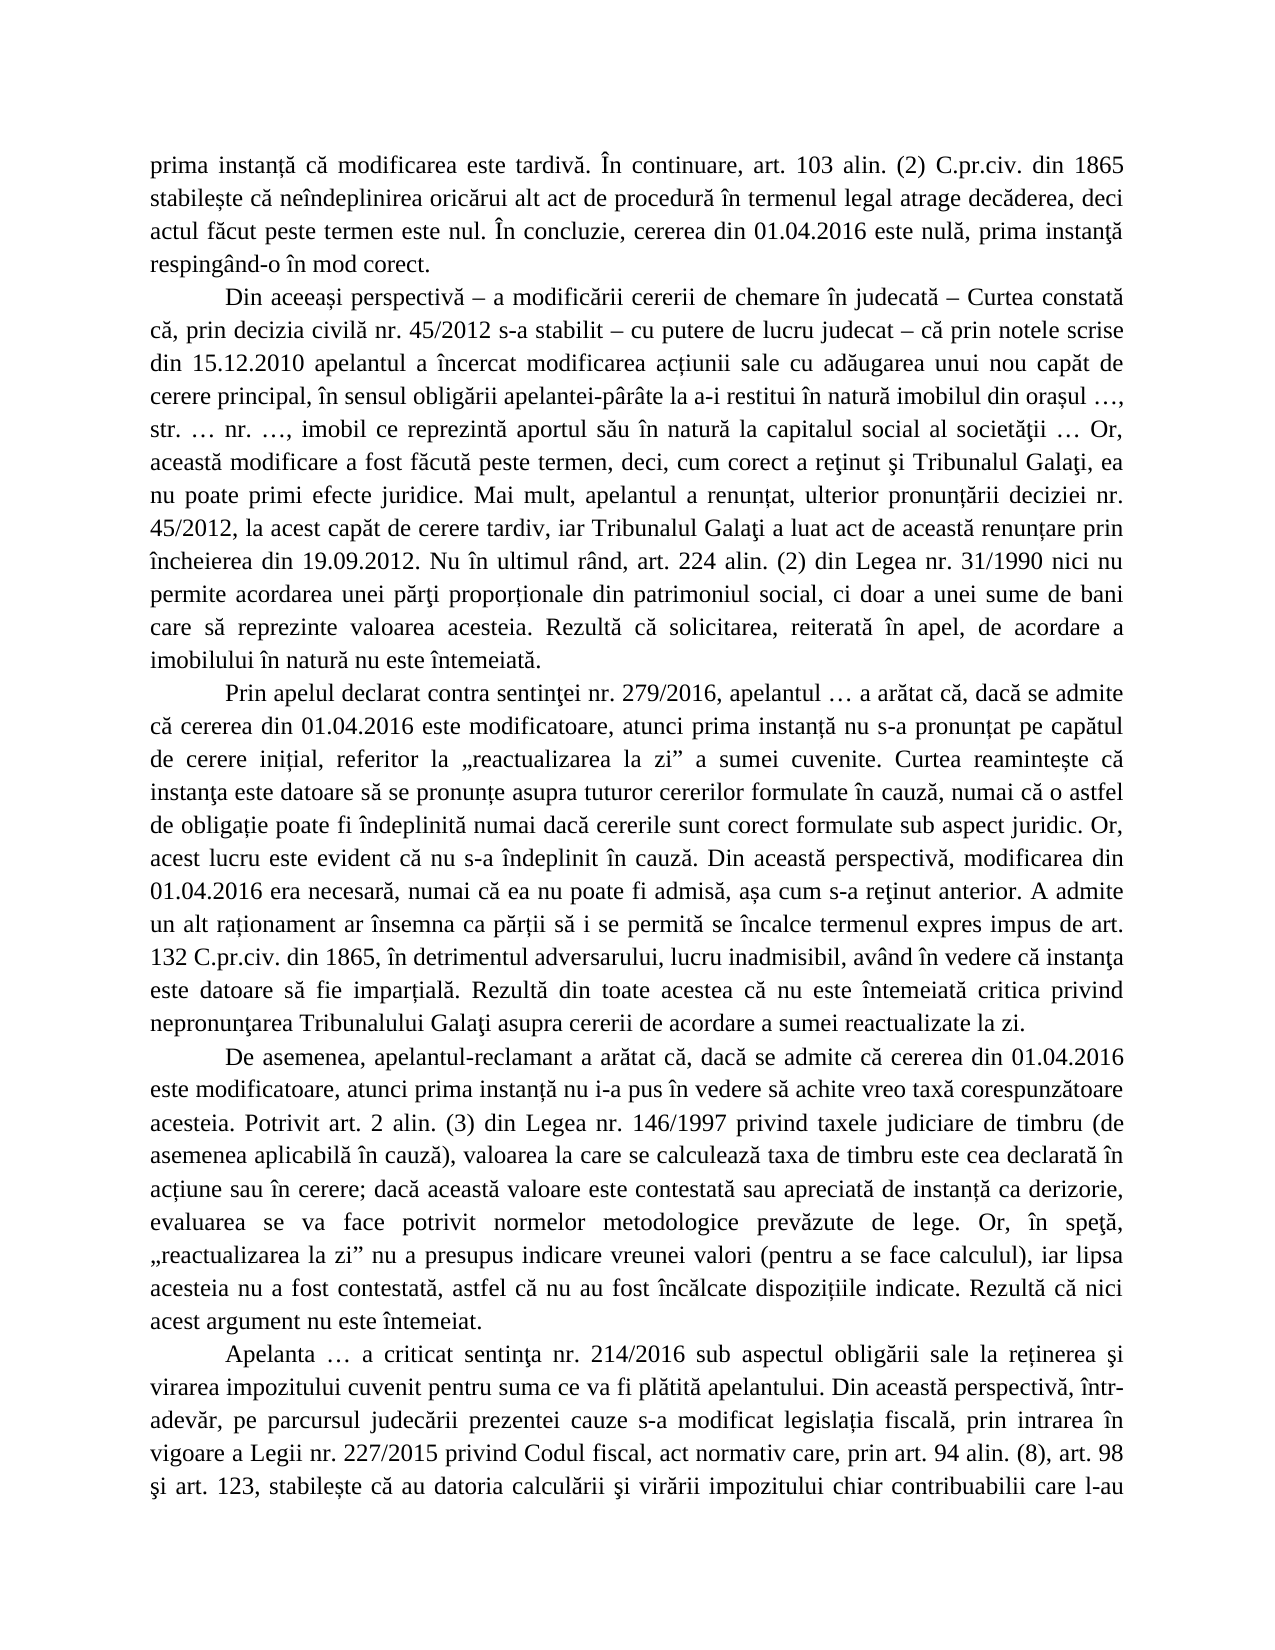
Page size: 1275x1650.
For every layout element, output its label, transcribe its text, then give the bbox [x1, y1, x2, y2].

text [150, 150, 1125, 278]
text Prin apelul declarat contra sentinţei nr. 279/2016, apelantul … a arătat că, dacă se admite că cererea din 01.04.2016 este modificatoare, atunci prima instanță nu s-a pronunțat pe capătul de cerere inițial, referitor la „reactualizarea la zi” a sumei cuvenite. Curtea reamintește că instanţa este datoare să se pronunțe asupra tuturor cererilor formulate în cauză, numai că o astfel de obligație poate fi îndeplinită numai dacă cererile sunt corect formulate sub aspect juridic. Or, acest lucru este evident că nu s-a îndeplinit în cauză. Din această perspectivă, modificarea din 01.04.2016 era necesară, numai că ea nu poate fi admisă, așa cum s-a reţinut anterior. A admite un alt raționament ar însemna ca părții să i se permită se încalce termenul expres impus de art. 132 C.pr.civ. din 1865, în detrimentul adversarului, lucru inadmisibil, având în vedere că instanţa este datoare să fie imparțială. Rezultă din toate acestea că nu este întemeiată critica privind nepronunţarea Tribunalului Galaţi asupra cererii de acordare a sumei reactualizate la zi. [150, 678, 1125, 1037]
text Din aceeași perspectivă – a modificării cererii de chemare în judecată – Curtea constată că, prin decizia civilă nr. 45/2012 s-a stabilit – cu putere de lucru judecat – că prin notele scrise din 15.12.2010 apelantul a încercat modificarea acțiunii sale cu adăugarea unui nou capăt de cerere principal, în sensul obligării apelantei-pârâte la a-i restitui în natură imobilul din orașul …, str. … nr. …, imobil ce reprezintă aportul său în natură la capitalul social al societăţii … Or, această modificare a fost făcută peste termen, deci, cum corect a reţinut şi Tribunalul Galaţi, ea nu poate primi efecte juridice. Mai mult, apelantul a renunțat, ulterior pronunțării deciziei nr. 45/2012, la acest capăt de cerere tardiv, iar Tribunalul Galaţi a luat act de această renunțare prin încheierea din 19.09.2012. Nu în ultimul rând, art. 224 alin. (2) din Legea nr. 31/1990 nici nu permite acordarea unei părţi proporționale din patrimoniul social, ci doar a unei sume de bani care să reprezinte valoarea acesteia. Rezultă că solicitarea, reiterată în apel, de acordare a imobilului în natură nu este întemeiată. [150, 282, 1125, 674]
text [150, 1339, 1125, 1499]
text De asemenea, apelantul-reclamant a arătat că, dacă se admite că cererea din 01.04.2016 este modificatoare, atunci prima instanță nu i-a pus în vedere să achite vreo taxă corespunzătoare acesteia. Potrivit art. 2 alin. (3) din Legea nr. 146/1997 privind taxele judiciare de timbru (de asemenea aplicabilă în cauză), valoarea la care se calculează taxa de timbru este cea declarată în acțiune sau în cerere; dacă această valoare este contestată sau apreciată de instanță ca derizorie, evaluarea se va face potrivit normelor metodologice prevăzute de lege. Or, în speţă, „reactualizarea la zi” nu a presupus indicare vreunei valori (pentru a se face calculul), iar lipsa acesteia nu a fost contestată, astfel că nu au fost încălcate dispozițiile indicate. Rezultă că nici acest argument nu este întemeiat. [150, 1042, 1125, 1334]
